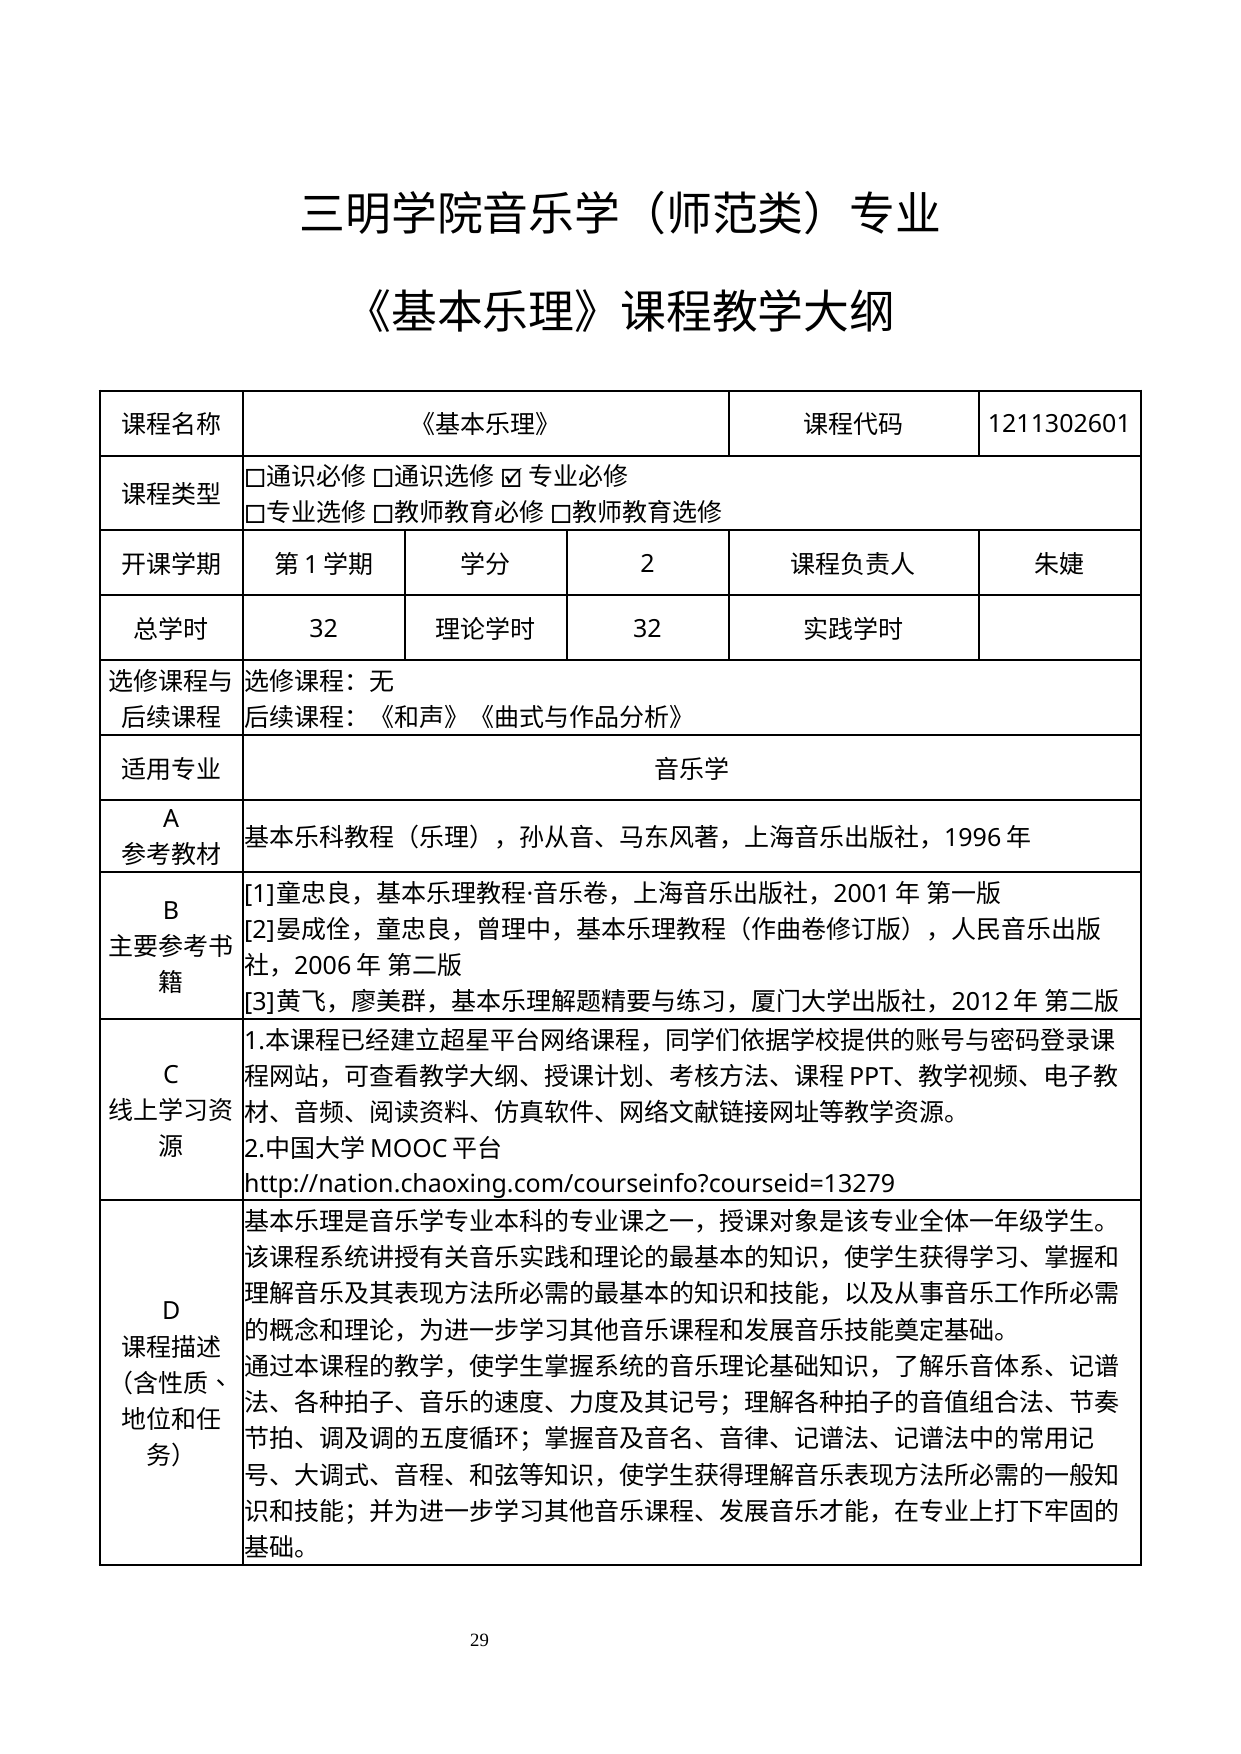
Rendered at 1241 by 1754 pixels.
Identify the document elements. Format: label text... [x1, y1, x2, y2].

table_cell 选修课程：无 后续课程：《和声》《曲式与作品分析》 [244, 661, 1140, 734]
table_cell 实践学时 [730, 596, 978, 659]
table_cell 32 [568, 596, 728, 659]
subtitle 《基本乐理》课程教学大纲 [187, 259, 1053, 357]
table_cell 学分 [406, 531, 566, 594]
text 三明学院音乐学（师范类）专业 [187, 162, 1053, 259]
table_cell 基本乐科教程（乐理），孙从音、马东风著，上海音乐出版社，1996年 [244, 801, 1140, 871]
table_cell A 参考教材 [101, 801, 242, 871]
table_cell 2 [568, 531, 728, 594]
table_cell 32 [244, 596, 404, 659]
table_header 课程名称 [101, 392, 242, 454]
table_cell 选修课程与后续课程 [101, 661, 242, 734]
table_cell 1.本课程已经建立超星平台网络课程，同学们依据学校提供的账号与密码登录课程网站，可查看教学大纲、授课计划、考核方法、课程PPT、教学视频、电子教材、音频、阅读资料、仿真软件、网络文献链接网址等教学资源。 2.中国大学MOOC平台 http://nation.chaoxing.com/courseinfo?courseid=13279 [244, 1020, 1140, 1199]
table_cell 总学时 [101, 596, 242, 659]
table_cell 课程负责人 [730, 531, 978, 594]
table_cell 适用专业 [101, 736, 242, 799]
table_cell 第1学期 [244, 531, 404, 594]
table_cell B 主要参考书籍 [101, 873, 242, 1018]
table_cell C 线上学习资源 [101, 1020, 242, 1199]
table_cell 开课学期 [101, 531, 242, 594]
table_cell 音乐学 [244, 736, 1140, 799]
table_cell [980, 596, 1140, 659]
table_cell 理论学时 [406, 596, 566, 659]
table_header 课程代码 [730, 392, 978, 454]
table_cell 朱婕 [980, 531, 1140, 594]
table_cell 童忠良，基本乐理教程·音乐卷，上海音乐出版社，2001年 第一版 晏成佺，童忠良，曾理中，基本乐理教程（作曲卷修订版），人民音乐出版社，2006年 第二版 黄飞，廖美群，基本乐理解题精要与练习，厦门大学出版社，2012年 第二版 [244, 873, 1140, 1018]
table_cell D 课程描述 （含性质、地位和任务） [101, 1201, 242, 1564]
table_header 《基本乐理》 [244, 392, 728, 454]
table_header 1211302601 [980, 392, 1140, 454]
table_cell 课程类型 [101, 457, 242, 529]
table_cell 通识必修 通识选修 专业必修 专业选修 教师教育必修 教师教育选修 [244, 457, 1140, 529]
table_cell 基本乐理是音乐学专业本科的专业课之一，授课对象是该专业全体一年级学生。该课程系统讲授有关音乐实践和理论的最基本的知识，使学生获得学习、掌握和理解音乐及其表现方法所必需的最基本的知识和技能，以及从事音乐工作所必需的概念和理论，为进一步学习其他音乐课程和发展音乐技能奠定基础。 通过本课程的教学，使学生掌握系统的音乐理论基础知识，了解乐音体系、记谱法、各种拍子、音乐的速度、力度及其记号；理解各种拍子的音值组合法、节奏节拍、调及调的五度循环；掌握音及音名、音律、记谱法、记谱法中的常用记号、大调式、音程、和弦等知识，使学生获得理解音乐表现方法所必需的一般知识和技能；并为进一步学习其他音乐课程、发展音乐才能，在专业上打下牢固的基础。 [244, 1201, 1140, 1564]
